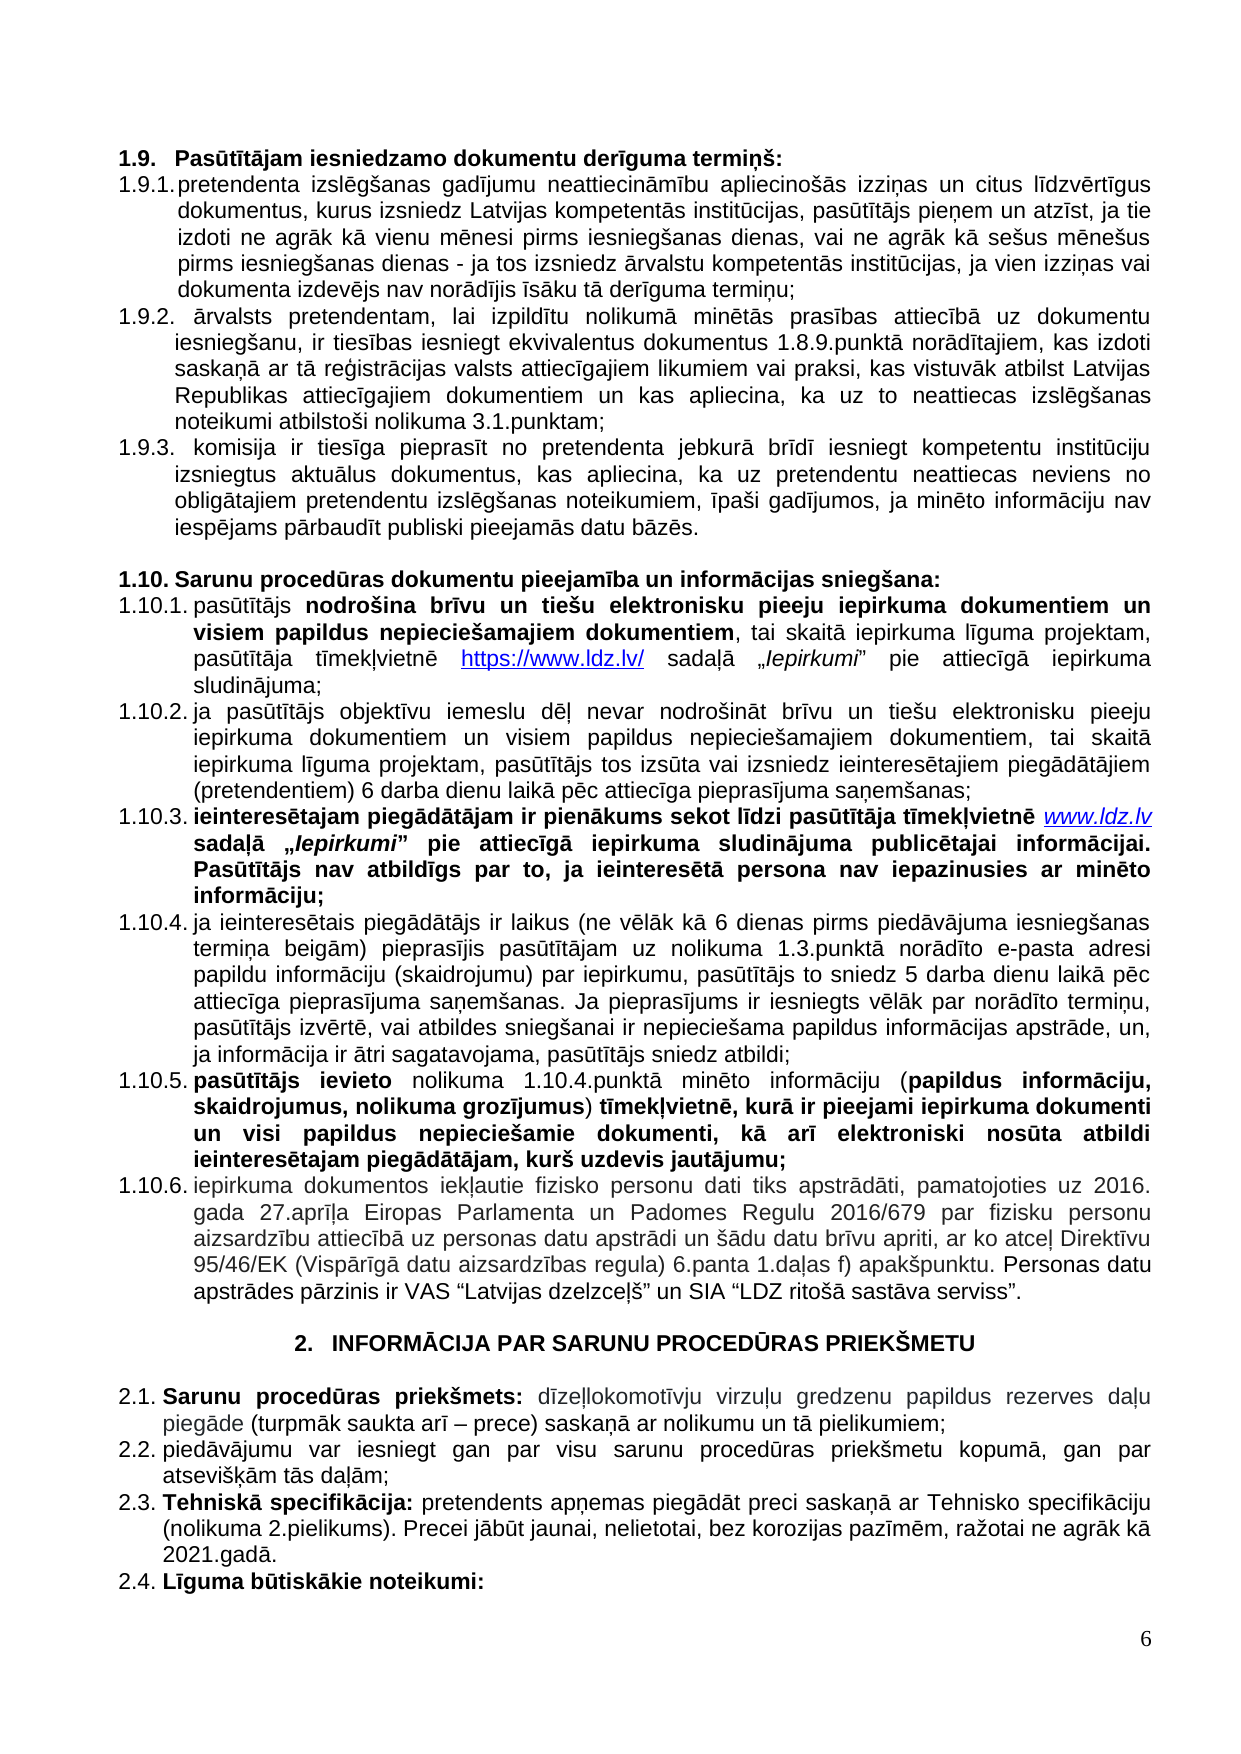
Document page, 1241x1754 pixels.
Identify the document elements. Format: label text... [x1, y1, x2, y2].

list Sarunu procedūras priekšmets: dīzeļlokomotīvju virzuļu gredzenu papildus rezerves daļu piegāde (turpmāk saukta arī – prece) saskaņā ar nolikumu un tā pielikumiem; [118, 1383, 1152, 1436]
list pasūtītājs ievieto nolikuma 1.10.4.punktā minēto informāciju (papildus informāciju, skaidrojumus, nolikuma grozījumus) tīmekļvietnē, kurā ir pieejami iepirkuma dokumenti un visi papildus nepieciešamie dokumenti, kā arī elektroniski nosūta atbildi ieinteresētajam piegādātājam, kurš uzdevis jautājumu; [118, 1067, 1152, 1172]
list ja pasūtītājs objektīvu iemeslu dēļ nevar nodrošināt brīvu un tiešu elektronisku pieeju iepirkuma dokumentiem un visiem papildus nepieciešamajiem dokumentiem, tai skaitā iepirkuma līguma projektam, pasūtītājs tos izsūta vai izsniedz ieinteresētajiem piegādātājiem (pretendentiem) 6 darba dienu laikā pēc attiecīga pieprasījuma saņemšanas; [118, 698, 1152, 803]
list komisija ir tiesīga pieprasīt no pretendenta jebkurā brīdī iesniegt kompetentu institūciju izsniegtus aktuālus dokumentus, kas apliecina, ka uz pretendentu neattiecas neviens no obligātajiem pretendentu izslēgšanas noteikumiem, īpaši gadījumos, ja minēto informāciju nav iespējams pārbaudīt publiski pieejamās datu bāzēs. [118, 434, 1152, 540]
list Sarunu procedūras dokumentu pieejamība un informācijas sniegšana: [118, 566, 1152, 592]
list Pasūtītājam iesniedzamo dokumentu derīguma termiņš: [118, 144, 1152, 171]
list pretendenta izslēgšanas gadījumu neattiecināmību apliecinošās izziņas un citus līdzvērtīgus dokumentus, kurus izsniedz Latvijas kompetentās institūcijas, pasūtītājs pieņem un atzīst, ja tie izdoti ne agrāk kā vienu mēnesi pirms iesniegšanas dienas, vai ne agrāk kā sešus mēnešus pirms iesniegšanas dienas - ja tos izsniedz ārvalstu kompetentās institūcijas, ja vien izziņas vai dokumenta izdevējs nav norādījis īsāku tā derīguma termiņu; [118, 171, 1152, 303]
list piedāvājumu var iesniegt gan par visu sarunu procedūras priekšmetu kopumā, gan par atsevišķām tās daļām; [118, 1436, 1152, 1488]
list ja ieinteresētais piegādātājs ir laikus (ne vēlāk kā 6 dienas pirms piedāvājuma iesniegšanas termiņa beigām) pieprasījis pasūtītājam uz nolikuma 1.3.punktā norādīto e-pasta adresi papildu informāciju (skaidrojumu) par iepirkumu, pasūtītājs to sniedz 5 darba dienu laikā pēc attiecīga pieprasījuma saņemšanas. Ja pieprasījums ir iesniegts vēlāk par norādīto termiņu, pasūtītājs izvērtē, vai atbildes sniegšanai ir nepieciešama papildus informācijas apstrāde, un, ja informācija ir ātri sagatavojama, pasūtītājs sniedz atbildi; [118, 909, 1152, 1067]
list Tehniskā specifikācija: pretendents apņemas piegādāt preci saskaņā ar Tehnisko specifikāciju (nolikuma 2.pielikums). Precei jābūt jaunai, nelietotai, bez korozijas pazīmēm, ražotai ne agrāk kā 2021.gadā. [118, 1488, 1152, 1568]
list iepirkuma dokumentos iekļautie fizisko personu dati tiks apstrādāti, pamatojoties uz 2016. gada 27.aprīļa Eiropas Parlamenta un Padomes Regulu 2016/679 par fizisku personu aizsardzību attiecībā uz personas datu apstrādi un šādu datu brīvu apriti, ar ko atceļ Direktīvu 95/46/EK (Vispārīgā datu aizsardzības regula) 6.panta 1.daļas f) apakšpunktu. Personas datu apstrādes pārzinis ir VAS “Latvijas dzelzceļš” un SIA “LDZ ritošā sastāva serviss”. [118, 1172, 1152, 1304]
list ārvalsts pretendentam, lai izpildītu nolikumā minētās prasības attiecībā uz dokumentu iesniegšanu, ir tiesības iesniegt ekvivalentus dokumentus 1.8.9.punktā norādītajiem, kas izdoti saskaņā ar tā reģistrācijas valsts attiecīgajiem likumiem vai praksi, kas vistuvāk atbilst Latvijas Republikas attiecīgajiem dokumentiem un kas apliecina, ka uz to neattiecas izslēgšanas noteikumi atbilstoši nolikuma 3.1.punktam; [118, 303, 1152, 434]
list pasūtītājs nodrošina brīvu un tiešu elektronisku pieeju iepirkuma dokumentiem un visiem papildus nepieciešamajiem dokumentiem, tai skaitā iepirkuma līguma projektam, pasūtītāja tīmekļvietnē https://www.ldz.lv/ sadaļā „Iepirkumi” pie attiecīgā iepirkuma sludinājuma; [118, 592, 1152, 698]
list INFORMĀCIJA PAR SARUNU PROCEDŪRAS PRIEKŠMETU [118, 1330, 1152, 1357]
list ieinteresētajam piegādātājam ir pienākums sekot līdzi pasūtītāja tīmekļvietnē www.ldz.lv sadaļā „Iepirkumi” pie attiecīgā iepirkuma sludinājuma publicētajai informācijai. Pasūtītājs nav atbildīgs par to, ja ieinteresētā persona nav iepazinusies ar minēto informāciju; [118, 803, 1152, 909]
list Līguma būtiskākie noteikumi: [118, 1568, 1152, 1594]
